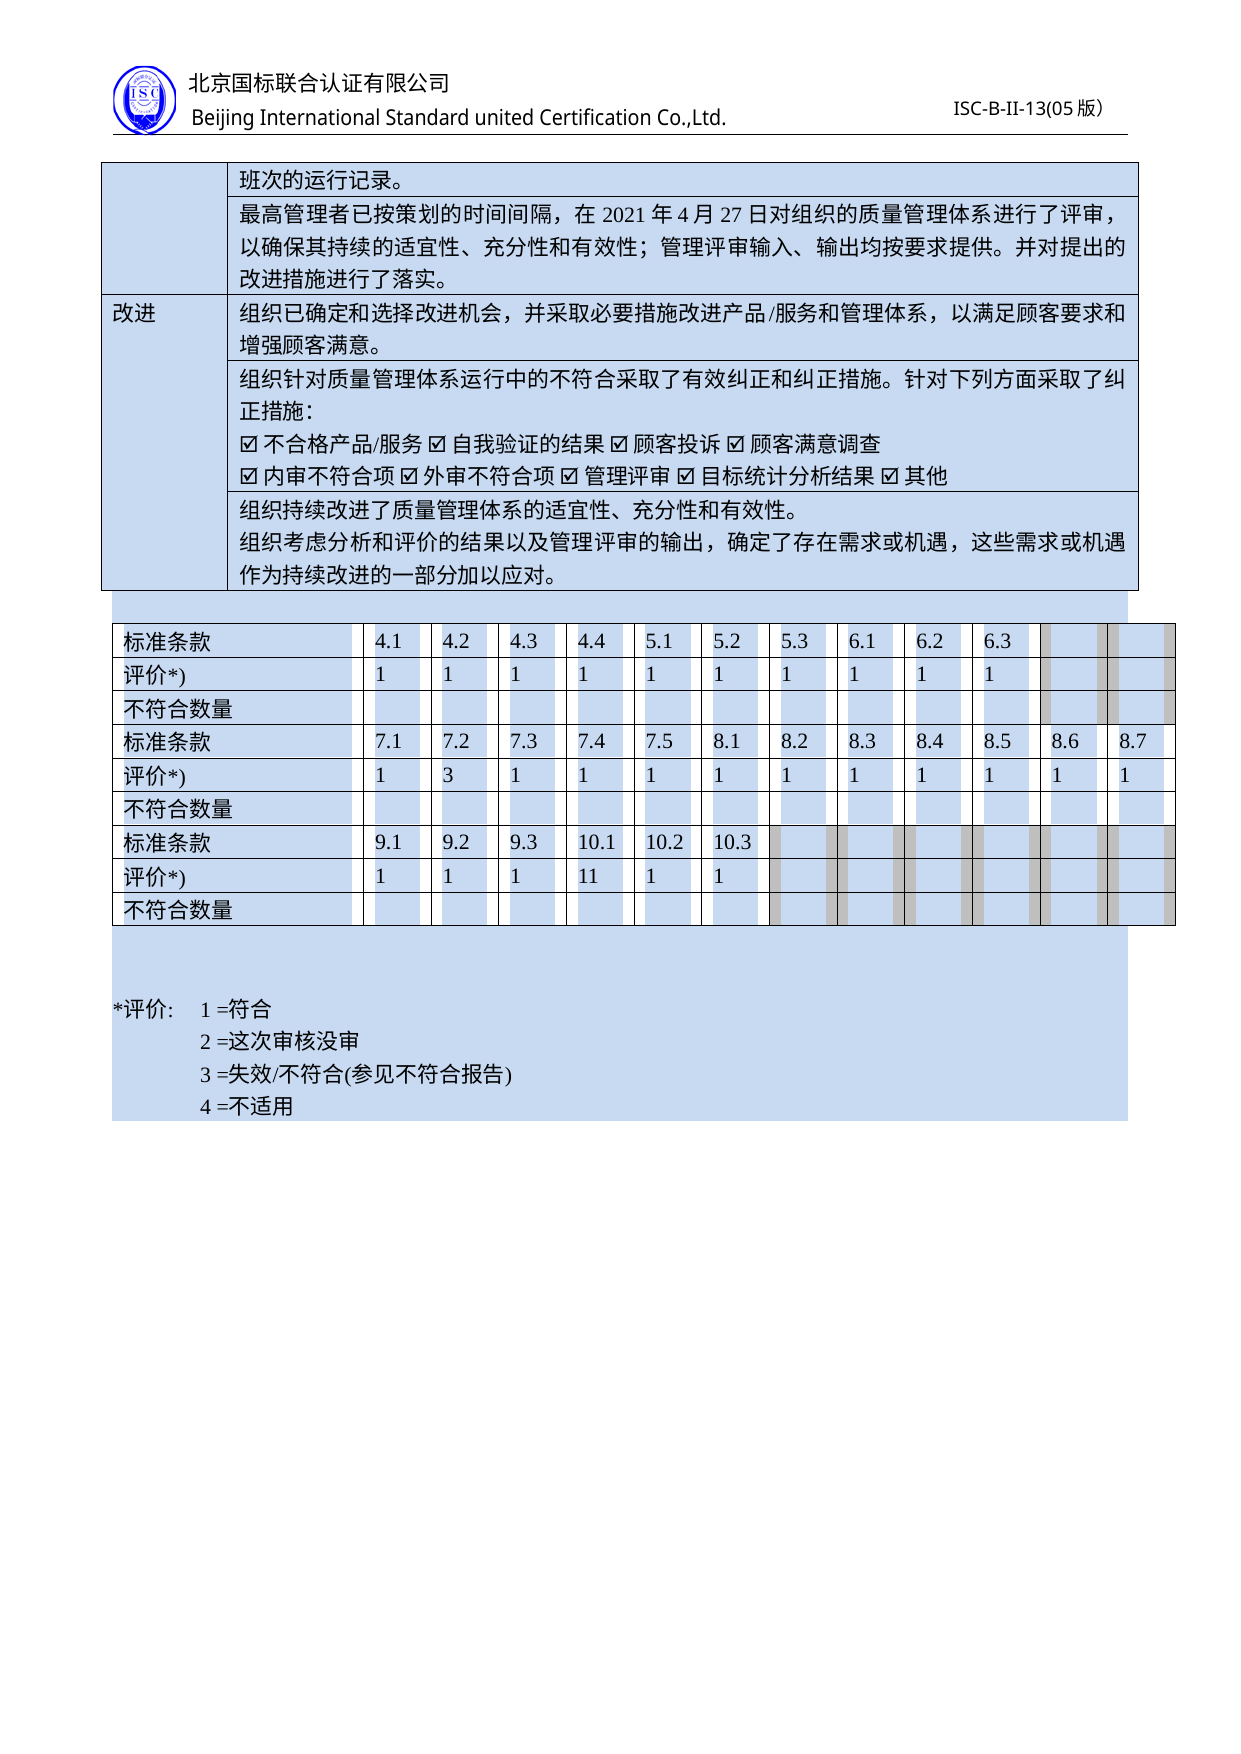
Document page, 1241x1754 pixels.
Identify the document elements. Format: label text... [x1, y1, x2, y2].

table_cell [973, 826, 984, 858]
text 4 =不适用 [112, 1089, 1128, 1121]
table_cell [702, 691, 713, 724]
table_cell [961, 859, 972, 892]
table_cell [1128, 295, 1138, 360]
table_cell [364, 893, 375, 925]
table_cell [1108, 658, 1119, 690]
table_cell [420, 893, 431, 925]
table_cell [905, 826, 916, 858]
table_cell [555, 893, 566, 925]
table_cell [1108, 859, 1119, 892]
table_cell [1108, 893, 1119, 925]
table_cell 改进 [102, 295, 227, 590]
table_cell [623, 691, 634, 724]
text *评价: 1 =符合 [112, 991, 1128, 1024]
table_cell [1029, 859, 1040, 892]
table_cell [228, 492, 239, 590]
table_cell [893, 859, 904, 892]
table_cell [758, 893, 769, 925]
table_cell [432, 792, 442, 824]
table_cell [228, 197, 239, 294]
table_cell [691, 893, 701, 925]
table_cell [1164, 859, 1175, 892]
table_cell [1029, 792, 1040, 824]
table_cell [905, 792, 916, 824]
table_cell [567, 792, 578, 824]
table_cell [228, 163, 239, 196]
table_cell [1164, 792, 1175, 824]
table_cell [905, 893, 916, 925]
table_cell [1041, 792, 1051, 824]
table_cell [364, 792, 375, 824]
table_cell [905, 859, 916, 892]
table_cell [973, 859, 984, 892]
table_cell [1164, 658, 1175, 690]
picture [112, 65, 176, 134]
table_cell [623, 893, 634, 925]
table_cell [826, 691, 837, 724]
text 2 =这次审核没审 [112, 1024, 1128, 1056]
table_cell [758, 792, 769, 824]
table_cell [893, 826, 904, 858]
table_cell [893, 792, 904, 824]
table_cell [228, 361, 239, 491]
table_cell [1097, 859, 1107, 892]
table_cell [758, 691, 769, 724]
table_cell [838, 792, 848, 824]
table_cell [420, 792, 431, 824]
table_cell [1097, 826, 1107, 858]
table_cell [1164, 691, 1175, 724]
table_cell [691, 691, 701, 724]
table_cell [826, 893, 837, 925]
table_cell [961, 792, 972, 824]
table_cell [961, 893, 972, 925]
table_cell [432, 893, 442, 925]
table_cell [555, 691, 566, 724]
table_cell [691, 792, 701, 824]
table_cell [893, 691, 904, 724]
table_cell [770, 691, 781, 724]
table_cell [623, 792, 634, 824]
table_cell [567, 893, 578, 925]
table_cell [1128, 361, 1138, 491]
table_cell [1097, 691, 1107, 724]
table_cell [961, 691, 972, 724]
table_cell [1029, 691, 1040, 724]
table_cell [973, 691, 984, 724]
table_cell [838, 826, 848, 858]
table_cell [1097, 658, 1107, 690]
table_cell [1164, 893, 1175, 925]
text 3 =失效/不符合(参见不符合报告) [112, 1056, 1128, 1089]
table_cell [499, 691, 510, 724]
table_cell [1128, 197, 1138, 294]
table_cell [702, 893, 713, 925]
table_cell [1164, 826, 1175, 858]
table_cell [826, 859, 837, 892]
table_header [1164, 624, 1175, 657]
table_cell [1097, 893, 1107, 925]
table_cell [635, 691, 645, 724]
table_cell [487, 792, 498, 824]
table_cell [770, 893, 781, 925]
table_cell [770, 792, 781, 824]
table_cell [567, 691, 578, 724]
table_cell [893, 893, 904, 925]
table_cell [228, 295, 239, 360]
table_cell [973, 893, 984, 925]
table_cell [1041, 826, 1051, 858]
table_cell [1108, 691, 1119, 724]
table_cell [1041, 691, 1051, 724]
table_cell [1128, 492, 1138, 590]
table_cell [838, 859, 848, 892]
table_cell [487, 691, 498, 724]
table_cell [973, 792, 984, 824]
table_cell [555, 792, 566, 824]
table_cell [1108, 826, 1119, 858]
table_cell [432, 691, 442, 724]
table_cell [1097, 792, 1107, 824]
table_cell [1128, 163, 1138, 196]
table_cell [1041, 893, 1051, 925]
table_header [1041, 624, 1051, 657]
table_cell [420, 691, 431, 724]
table_cell [826, 826, 837, 858]
table_cell [1041, 859, 1051, 892]
table_cell [770, 826, 781, 858]
table_cell [487, 893, 498, 925]
table_cell [838, 893, 848, 925]
table_cell [770, 859, 781, 892]
table_cell [702, 792, 713, 824]
table_header [1108, 624, 1119, 657]
table_cell [1108, 792, 1119, 824]
table_cell [499, 792, 510, 824]
table_cell [1029, 826, 1040, 858]
table_cell [961, 826, 972, 858]
table_cell [905, 691, 916, 724]
table_cell [364, 691, 375, 724]
table_cell [635, 893, 645, 925]
table_cell [838, 691, 848, 724]
table_header [1097, 624, 1107, 657]
table_cell [1029, 893, 1040, 925]
table_cell [499, 893, 510, 925]
table_cell [1041, 658, 1051, 690]
table_cell [635, 792, 645, 824]
table_cell [826, 792, 837, 824]
